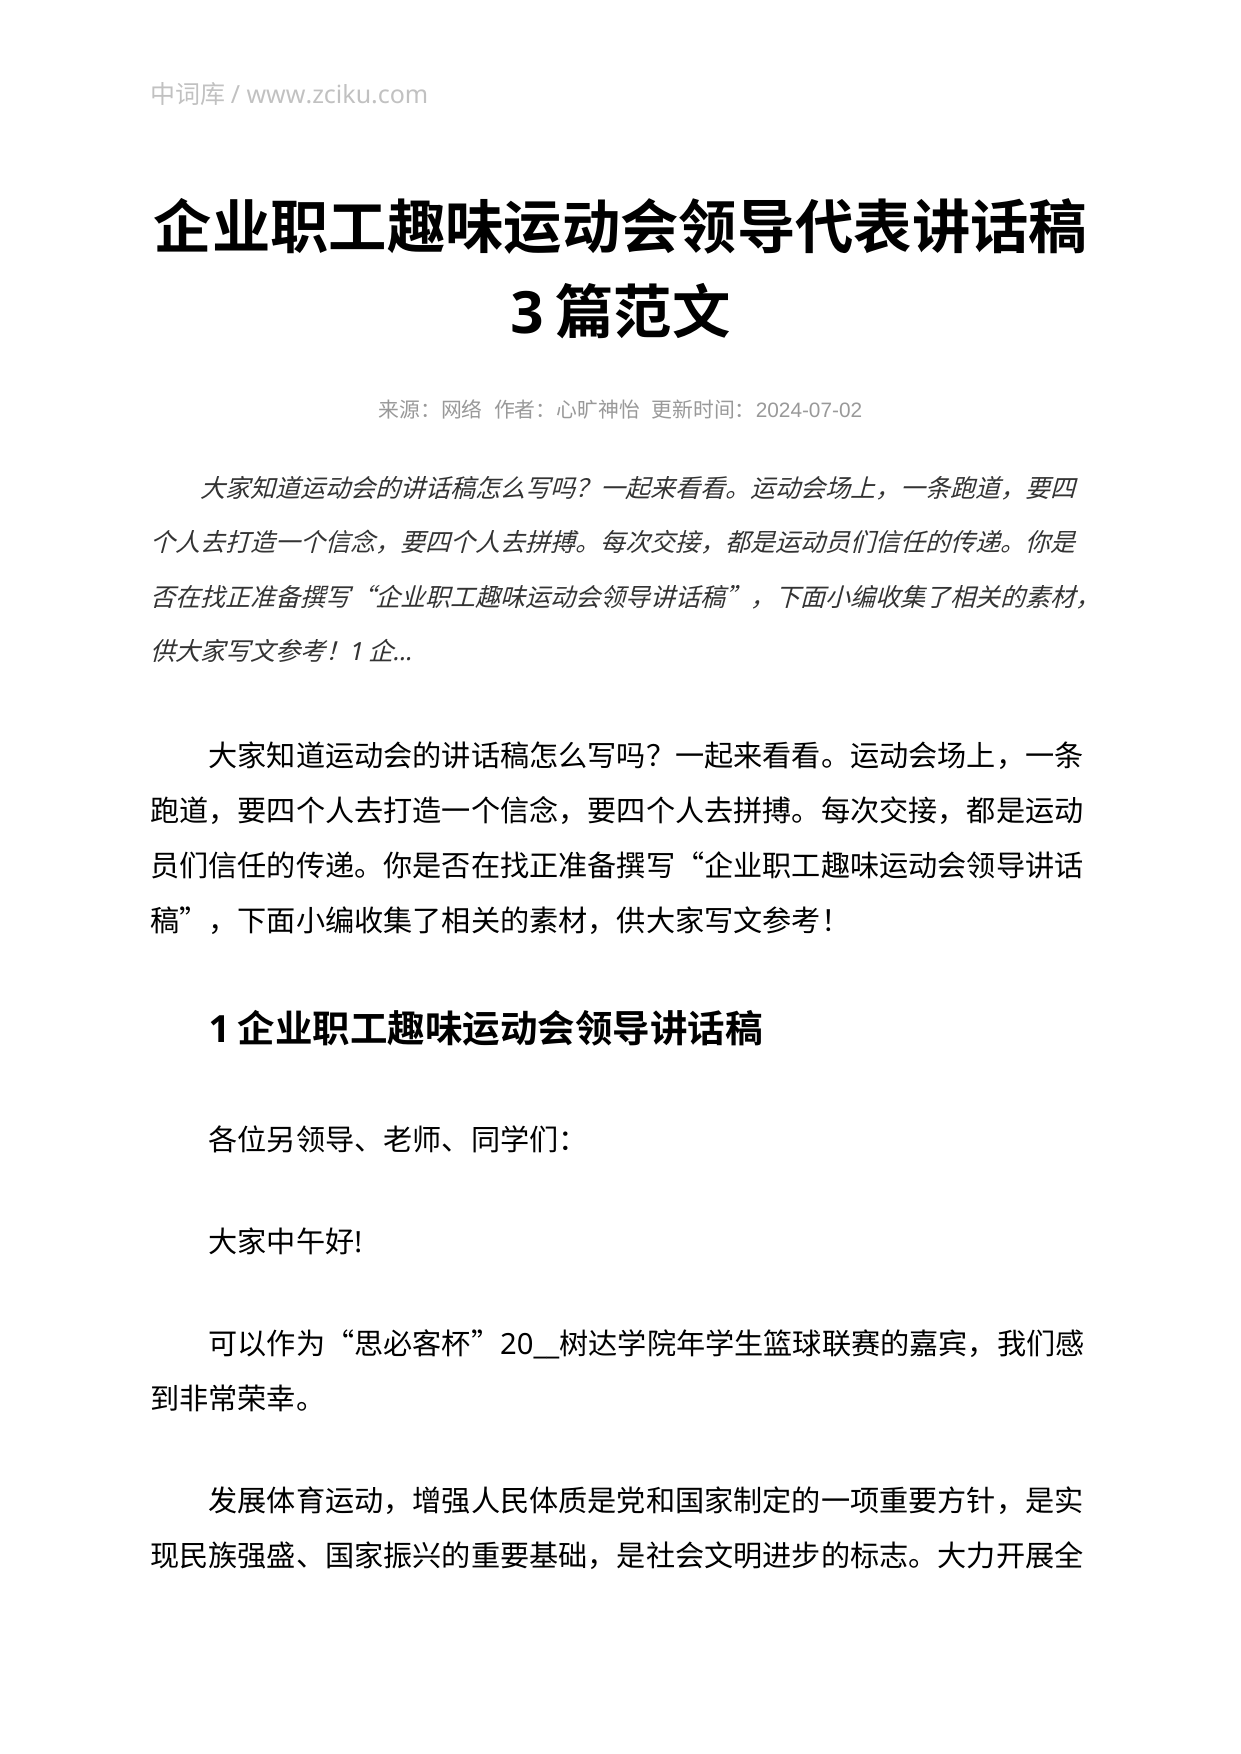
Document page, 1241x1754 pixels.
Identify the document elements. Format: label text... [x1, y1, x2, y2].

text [150, 1477, 1090, 1574]
text 1企业职工趣味运动会领导讲话稿 [150, 999, 1090, 1053]
subtitle 企业职工趣味运动会领导代表讲话稿3篇范文 [150, 181, 1090, 351]
text 大家知道运动会的讲话稿怎么写吗？一起来看看。运动会场上，一条跑道，要四个人去打造一个信念，要四个人去拼搏。每次交接，都是运动员们信任的传递。你是否在找正准备撰写“企业职工趣味运动会领导讲话稿”，下面小编收集了相关的素材，供大家写文参考！1企... [150, 468, 1090, 668]
text 大家知道运动会的讲话稿怎么写吗？一起来看看。运动会场上，一条跑道，要四个人去打造一个信念，要四个人去拼搏。每次交接，都是运动员们信任的传递。你是否在找正准备撰写“企业职工趣味运动会领导讲话稿”，下面小编收集了相关的素材，供大家写文参考！ [150, 733, 1090, 939]
text 来源：网络 作者：心旷神怡 更新时间：2024-07-02 [150, 397, 1090, 421]
text 大家中午好! [150, 1218, 1090, 1261]
text 可以作为“思必客杯”20__树达学院年学生篮球联赛的嘉宾，我们感到非常荣幸。 [150, 1320, 1090, 1418]
text 各位另领导、老师、同学们： [150, 1117, 1090, 1159]
